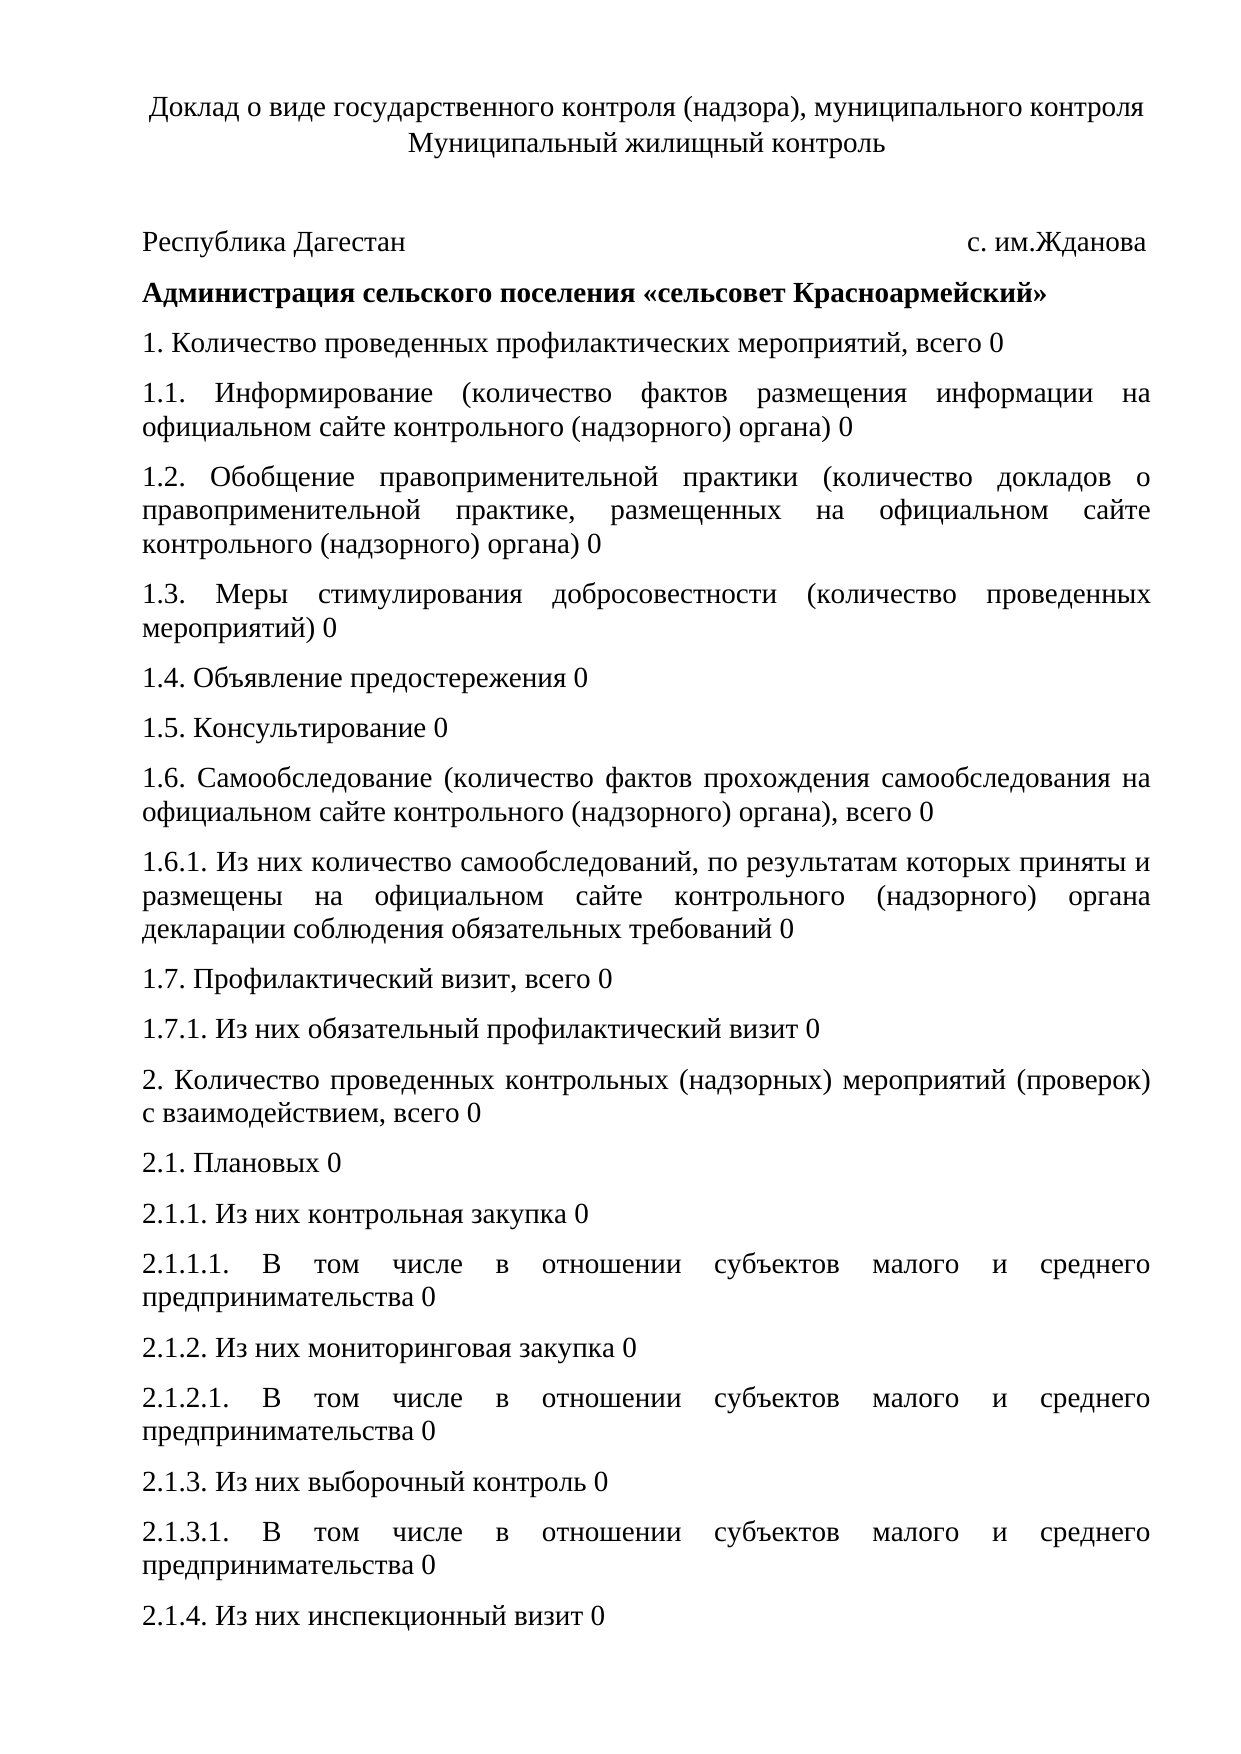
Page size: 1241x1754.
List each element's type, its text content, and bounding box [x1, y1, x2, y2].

text 2.1. Плановых 0 [142, 1146, 1152, 1179]
text 1.6.1. Из них количество самообследований, по результатам которых приняты и размещены на официальном сайте контрольного (надзорного) органа декларации соблюдения обязательных требований 0 [142, 844, 1152, 945]
text 2.1.1. Из них контрольная закупка 0 [142, 1196, 1152, 1229]
text 1.7.1. Из них обязательный профилактический визит 0 [142, 1012, 1152, 1045]
text 2.1.2.1. В том числе в отношении субъектов малого и среднего предпринимательства 0 [142, 1380, 1152, 1447]
text 1. Количество проведенных профилактических мероприятий, всего 0 [142, 325, 1152, 358]
text 2.1.1.1. В том числе в отношении субъектов малого и среднего предпринимательства 0 [142, 1246, 1152, 1313]
text 2.1.3.1. В том числе в отношении субъектов малого и среднего предпринимательства 0 [142, 1514, 1152, 1581]
text Администрация сельского поселения «сельсовет Красноармейский» [142, 275, 1152, 308]
text 1.5. Консультирование 0 [142, 710, 1152, 744]
text 2.1.3. Из них выборочный контроль 0 [142, 1464, 1152, 1497]
text Доклад о виде государственного контроля (надзора), муниципального контроля Муниципальный жилищный контроль [142, 89, 1152, 158]
text Республика Дагестан с. им.Жданова [142, 224, 1152, 258]
text 1.3. Меры стимулирования добросовестности (количество проведенных мероприятий) 0 [142, 576, 1152, 643]
text 1.7. Профилактический визит, всего 0 [142, 961, 1152, 995]
text 2.1.2. Из них мониторинговая закупка 0 [142, 1330, 1152, 1363]
text 2. Количество проведенных контрольных (надзорных) мероприятий (проверок) с взаимодействием, всего 0 [142, 1062, 1152, 1129]
text 2.1.4. Из них инспекционный визит 0 [142, 1598, 1152, 1631]
text 1.4. Объявление предостережения 0 [142, 660, 1152, 693]
text 1.6. Самообследование (количество фактов прохождения самообследования на официальном сайте контрольного (надзорного) органа), всего 0 [142, 760, 1152, 827]
text 1.2. Обобщение правоприменительной практики (количество докладов о правоприменительной практике, размещенных на официальном сайте контрольного (надзорного) органа) 0 [142, 459, 1152, 559]
text 1.1. Информирование (количество фактов размещения информации на официальном сайте контрольного (надзорного) органа) 0 [142, 375, 1152, 442]
